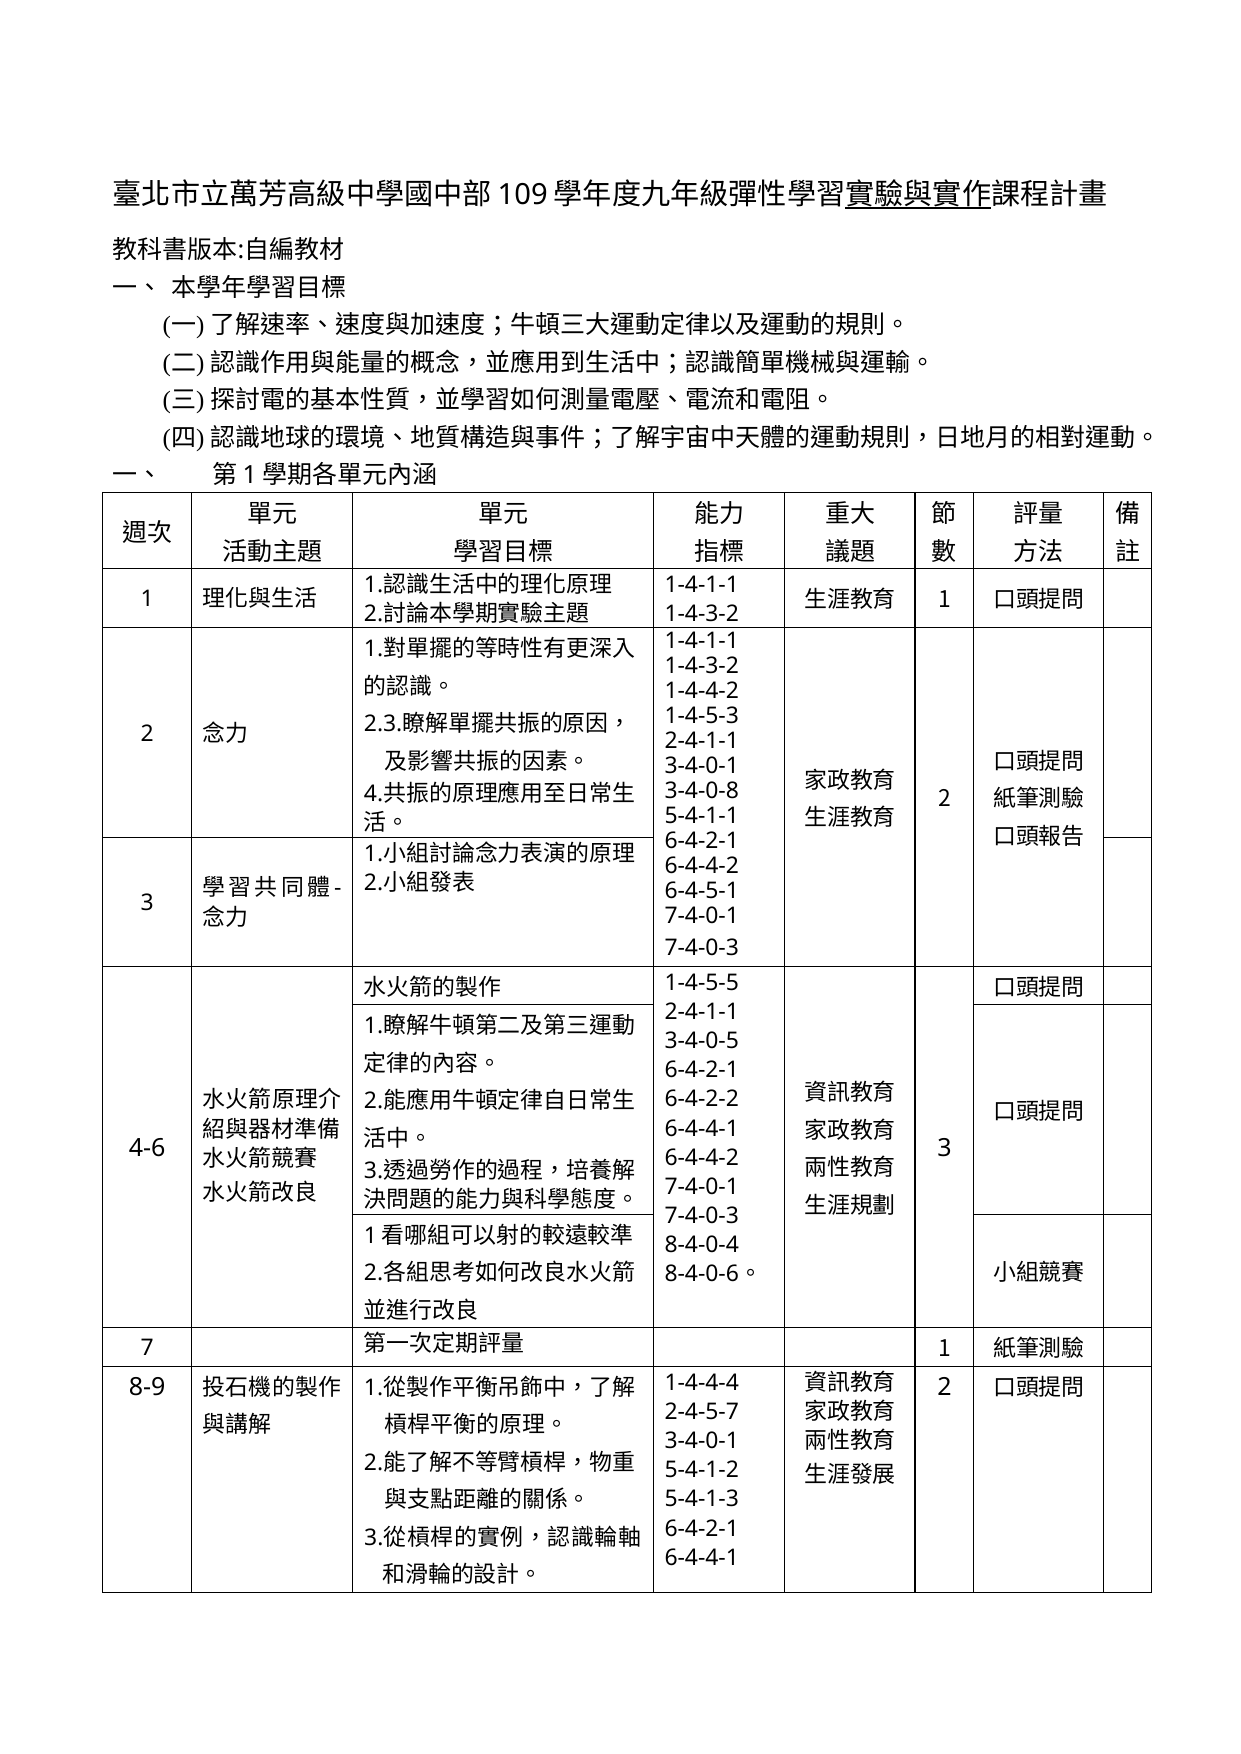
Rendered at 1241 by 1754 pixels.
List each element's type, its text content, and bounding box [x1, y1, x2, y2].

table_cell 水火箭的製作 [353, 967, 653, 1004]
table_cell 資訊教育 家政教育 兩性教育 生涯規劃 [785, 967, 914, 1327]
table_header 單元 學習目標 [353, 493, 653, 568]
list 第1學期各單元內涵 [112, 454, 1142, 492]
table_cell 投石機的製作與講解 [192, 1367, 352, 1592]
table_cell 學習共同體-念力 [192, 838, 352, 966]
text 臺北市立萬芳高級中學國中部109學年度九年級彈性學習實驗與實作課程計畫 [112, 154, 1136, 229]
table_cell 小組競賽 [974, 1215, 1103, 1327]
table_cell 7 [103, 1328, 191, 1366]
table_cell [654, 1328, 784, 1366]
table_cell 口頭提問 [974, 569, 1103, 627]
table_cell [1104, 1215, 1151, 1327]
table_cell 口頭提問 [974, 1367, 1103, 1592]
table_cell 2 [916, 628, 973, 966]
table_cell 3 [916, 967, 973, 1327]
table_cell [1104, 1367, 1151, 1592]
table_header 備註 [1104, 493, 1151, 568]
table_cell 1 [916, 569, 973, 627]
table_cell 1.對單擺的等時性有更深入的認識。 2.3.瞭解單擺共振的原因，及影響共振的因素。 4.共振的原理應用至日常生活。 [353, 628, 653, 837]
table_cell 1.認識生活中的理化原理 2.討論本學期實驗主題 [353, 569, 653, 627]
table_cell 1.從製作平衡吊飾中，了解槓桿平衡的原理。 2.能了解不等臂槓桿，物重與支點距離的關係。 3.從槓桿的實例，認識輪軸和滑輪的設計。 [353, 1367, 653, 1592]
text 教科書版本:自編教材 [112, 229, 1136, 267]
table_header 評量 方法 [974, 493, 1103, 568]
text (一) 了解速率、速度與加速度；牛頓三大運動定律以及運動的規則。 [162, 304, 1136, 342]
table_cell 1.瞭解牛頓第二及第三運動定律的內容。 2.能應用牛頓定律自日常生活中。 3.透過勞作的過程，培養解決問題的能力與科學態度。 [353, 1005, 653, 1214]
text (四) 認識地球的環境、地質構造與事件；了解宇宙中天體的運動規則，日地月的相對運動。 [112, 417, 1136, 454]
table_cell [192, 1328, 352, 1366]
table_cell -5 2-4-1-1 3-4-0-5 6-4-2-1 6-4-2-2 6-4-4-1 6-4-4-2 7-4-0-1 7-4-0-3 8-4-0-4 8-4-0-6。 [654, 967, 784, 1327]
table_cell 家政教育 生涯教育 [785, 628, 914, 966]
table_cell [1104, 838, 1151, 966]
table_header 單元 活動主題 [192, 493, 352, 568]
text (二) 認識作用與能量的概念，並應用到生活中；認識簡單機械與運輸。 [162, 342, 1136, 379]
text (三) 探討電的基本性質，並學習如何測量電壓、電流和電阻。 [112, 379, 1136, 417]
table_cell [785, 1328, 914, 1366]
table_cell [1104, 569, 1151, 627]
table_cell 水火箭原理介紹與器材準備 水火箭競賽 水火箭改良 [192, 967, 352, 1327]
table_cell -1 1-4-3-2 [654, 569, 784, 627]
table_cell 1.小組討論念力表演的原理 2.小組發表 [353, 838, 653, 966]
list 本學年學習目標 [112, 267, 1142, 304]
table_cell 3 [103, 838, 191, 966]
table_cell 口頭提問 紙筆測驗 口頭報告 [974, 628, 1103, 966]
table_cell 1 [103, 569, 191, 627]
table_cell 口頭提問 [974, 1005, 1103, 1214]
table_cell 1看哪組可以射的較遠較準 2.各組思考如何改良水火箭並進行改良 [353, 1215, 653, 1327]
table_cell 資訊教育 家政教育 兩性教育 生涯發展 [785, 1367, 914, 1592]
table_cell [654, 1367, 784, 1592]
table_cell 生涯教育 [785, 569, 914, 627]
table_cell 口頭提問 [974, 967, 1103, 1004]
table_header 重大 議題 [785, 493, 914, 568]
table_header 節 數 [916, 493, 973, 568]
table_cell [1104, 1328, 1151, 1366]
table_cell [1104, 1005, 1151, 1214]
table_cell 紙筆測驗 [974, 1328, 1103, 1366]
table_cell 8-9 [103, 1367, 191, 1592]
table_cell 念力 [192, 628, 352, 837]
table_cell 1 [916, 1328, 973, 1366]
table_cell 2 [916, 1367, 973, 1592]
table_cell 2 [103, 628, 191, 837]
table_cell [1104, 628, 1151, 837]
table_cell 第一次定期評量 [353, 1328, 653, 1366]
table_cell 4-6 [103, 967, 191, 1327]
table_cell 理化與生活 [192, 569, 352, 627]
table_header 能力 指標 [654, 493, 784, 568]
table_cell [1104, 967, 1151, 1004]
table_header 週次 [103, 493, 191, 568]
table_cell 1-4-1-1 1-4-3-2 1-4-4-2 1-4-5-3 2-4-1-1 3-4-0-1 3-4-0-8 5-4-1-1 6-4-2-1 6-4-4-2 6-4-5-1 7-4-0-1 7-4-0-3 [654, 628, 784, 966]
